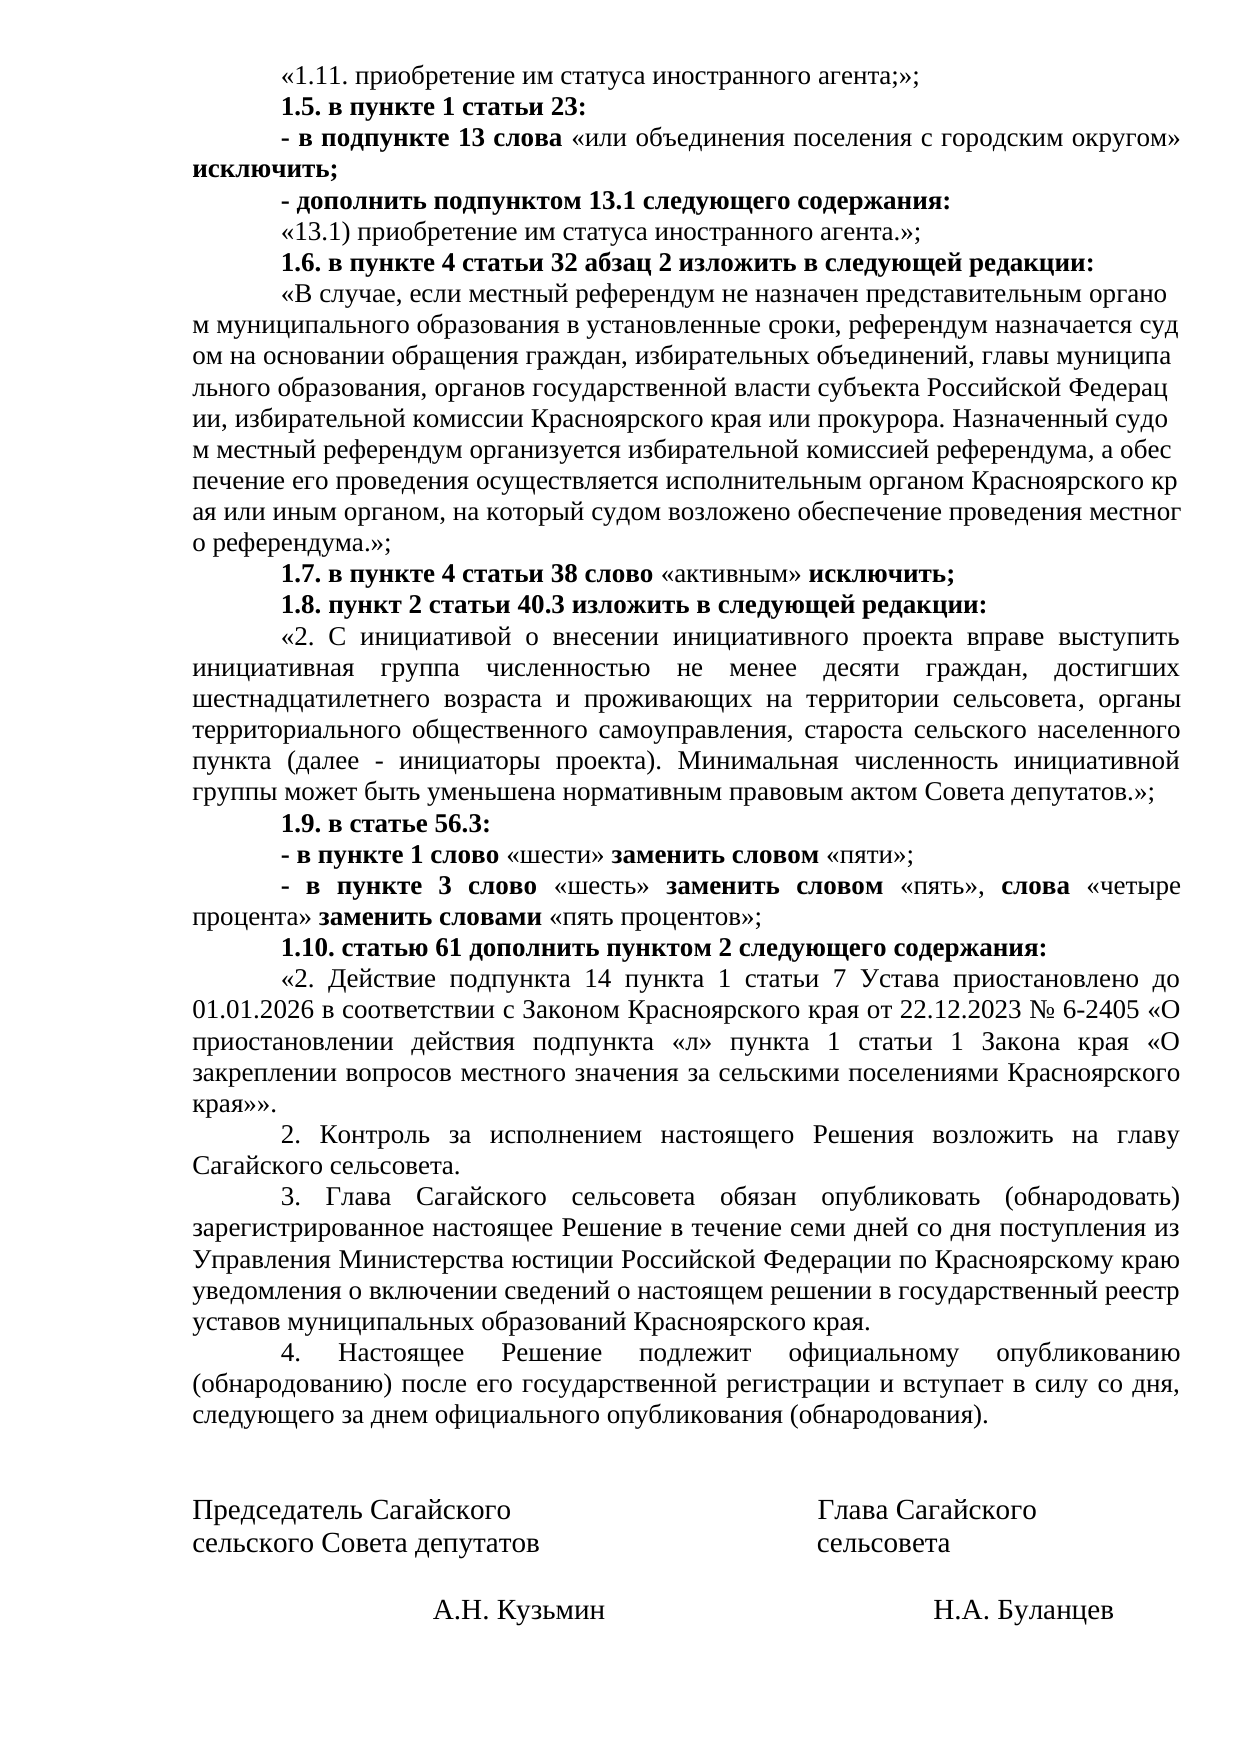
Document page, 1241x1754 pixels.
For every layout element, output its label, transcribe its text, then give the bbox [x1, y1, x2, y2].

text 2. Контроль за исполнением настоящего Решения возложить на главу Сагайского сельсовета. [192, 1118, 1181, 1180]
text «13.1) приобретение им статуса иностранного агента.»; [192, 215, 1181, 246]
text «В случае, если местный референдум не назначен представительным органом муниципального образования в установленные сроки, референдум назначается судом на основании обращения граждан, избирательных объединений, главы муниципального образования, органов государственной власти субъекта Российской Федерации, избирательной комиссии Красноярского края или прокурора. Назначенный судом местный референдум организуется избирательной комиссией референдума, а обеспечение его проведения осуществляется исполнительным органом Красноярского края или иным органом, на который судом возложено обеспечение проведения местного референдума.»; [192, 277, 1181, 557]
text - в пункте 1 слово «шести» заменить словом «пяти»; [192, 838, 1181, 869]
text 1.6. в пункте 4 статьи 32 абзац 2 изложить в следующей редакции: [192, 246, 1181, 277]
text - в пункте 3 слово «шесть» заменить словом «пять», слова «четыре процента» заменить словами «пять процентов»; [192, 869, 1181, 931]
text 1.9. в статье 56.3: [192, 807, 1181, 838]
text 4. Настоящее Решение подлежит официальному опубликованию (обнародованию) после его государственной регистрации и вступает в силу со дня, следующего за днем официального опубликования (обнародования). [192, 1336, 1181, 1429]
text 1.8. пункт 2 статьи 40.3 изложить в следующей редакции: [192, 589, 1181, 620]
text 3. Глава Сагайского сельсовета обязан опубликовать (обнародовать) зарегистрированное настоящее Решение в течение семи дней со дня поступления из Управления Министерства юстиции Российской Федерации по Красноярскому краю уведомления о включении сведений о настоящем решении в государственный реестр уставов муниципальных образований Красноярского края. [192, 1180, 1181, 1336]
text А.Н. Кузьмин Н.А. Буланцев [192, 1592, 1181, 1626]
text 1.10. статью 61 дополнить пунктом 2 следующего содержания: [192, 931, 1181, 962]
text 1.5. в пункте 1 статьи 23: [192, 90, 1181, 121]
text «2. Действие подпункта 14 пункта 1 статьи 7 Устава приостановлено до 01.01.2026 в соответствии с Законом Красноярского края от 22.12.2023 № 6-2405 «О приостановлении действия подпункта «л» пункта 1 статьи 1 Закона края «О закреплении вопросов местного значения за сельскими поселениями Красноярского края»». [192, 962, 1181, 1118]
text 1.7. в пункте 4 статьи 38 слово «активным» исключить; [192, 557, 1181, 589]
text Председатель Сагайского Глава Сагайского [192, 1492, 1181, 1525]
text «1.11. приобретение им статуса иностранного агента;»; [192, 59, 1181, 90]
text сельского Совета депутатов сельсовета [192, 1525, 1181, 1559]
text «2. С инициативой о внесении инициативного проекта вправе выступить инициативная группа численностью не менее десяти граждан, достигших шестнадцатилетнего возраста и проживающих на территории сельсовета, органы территориального общественного самоуправления, староста сельского населенного пункта (далее - инициаторы проекта). Минимальная численность инициативной группы может быть уменьшена нормативным правовым актом Совета депутатов.»; [192, 620, 1181, 807]
text - дополнить подпунктом 13.1 следующего содержания: [192, 184, 1181, 215]
text - в подпункте 13 слова «или объединения поселения с городским округом» исключить; [192, 121, 1181, 184]
